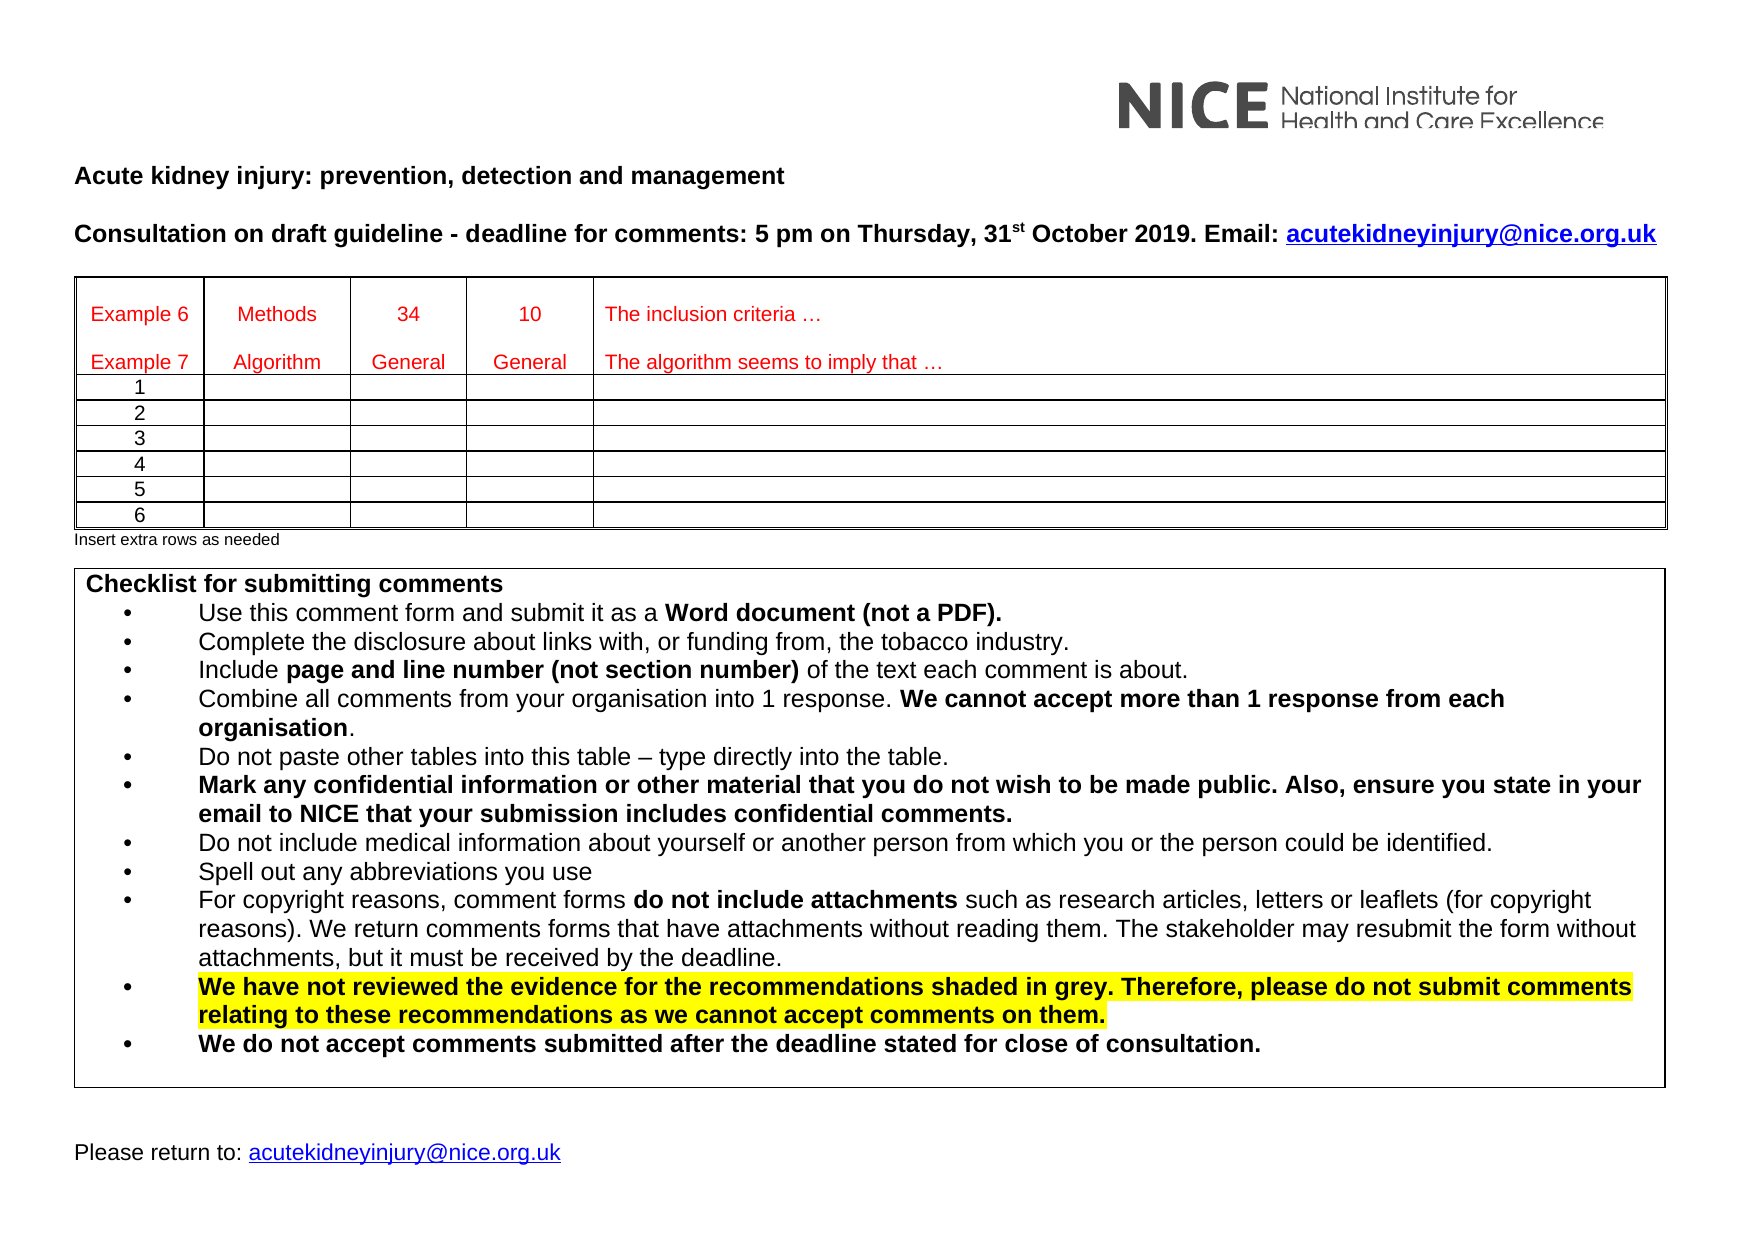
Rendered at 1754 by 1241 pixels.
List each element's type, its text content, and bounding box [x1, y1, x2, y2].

table_cell [467, 452, 593, 476]
table_cell [594, 426, 1665, 450]
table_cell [467, 278, 593, 374]
table_cell 5 [77, 477, 203, 501]
table_cell [351, 503, 466, 527]
table_cell [467, 503, 593, 527]
table_cell 6 [77, 503, 203, 527]
table_cell [205, 401, 350, 425]
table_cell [594, 278, 1665, 374]
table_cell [77, 278, 203, 374]
table_cell [467, 426, 593, 450]
table_cell [351, 452, 466, 476]
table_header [75, 569, 1664, 1087]
table_cell [205, 477, 350, 501]
table_cell [467, 477, 593, 501]
text Insert extra rows as needed [74, 530, 1665, 549]
table_cell [594, 452, 1665, 476]
table_cell [351, 477, 466, 501]
table_cell [205, 452, 350, 476]
table_cell [205, 375, 350, 399]
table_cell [351, 278, 466, 374]
table_cell 2 [77, 401, 203, 425]
table_cell [205, 503, 350, 527]
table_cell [205, 278, 350, 374]
table_cell 1 [77, 375, 203, 399]
table_cell [594, 375, 1665, 399]
table_cell 3 [77, 426, 203, 450]
table_cell [594, 503, 1665, 527]
table_cell [594, 477, 1665, 501]
table_cell [351, 375, 466, 399]
table_cell [351, 401, 466, 425]
table_cell 4 [77, 452, 203, 476]
table_cell [594, 401, 1665, 425]
table_cell [467, 375, 593, 399]
table_cell [467, 401, 593, 425]
table_cell [205, 426, 350, 450]
table_cell [351, 426, 466, 450]
